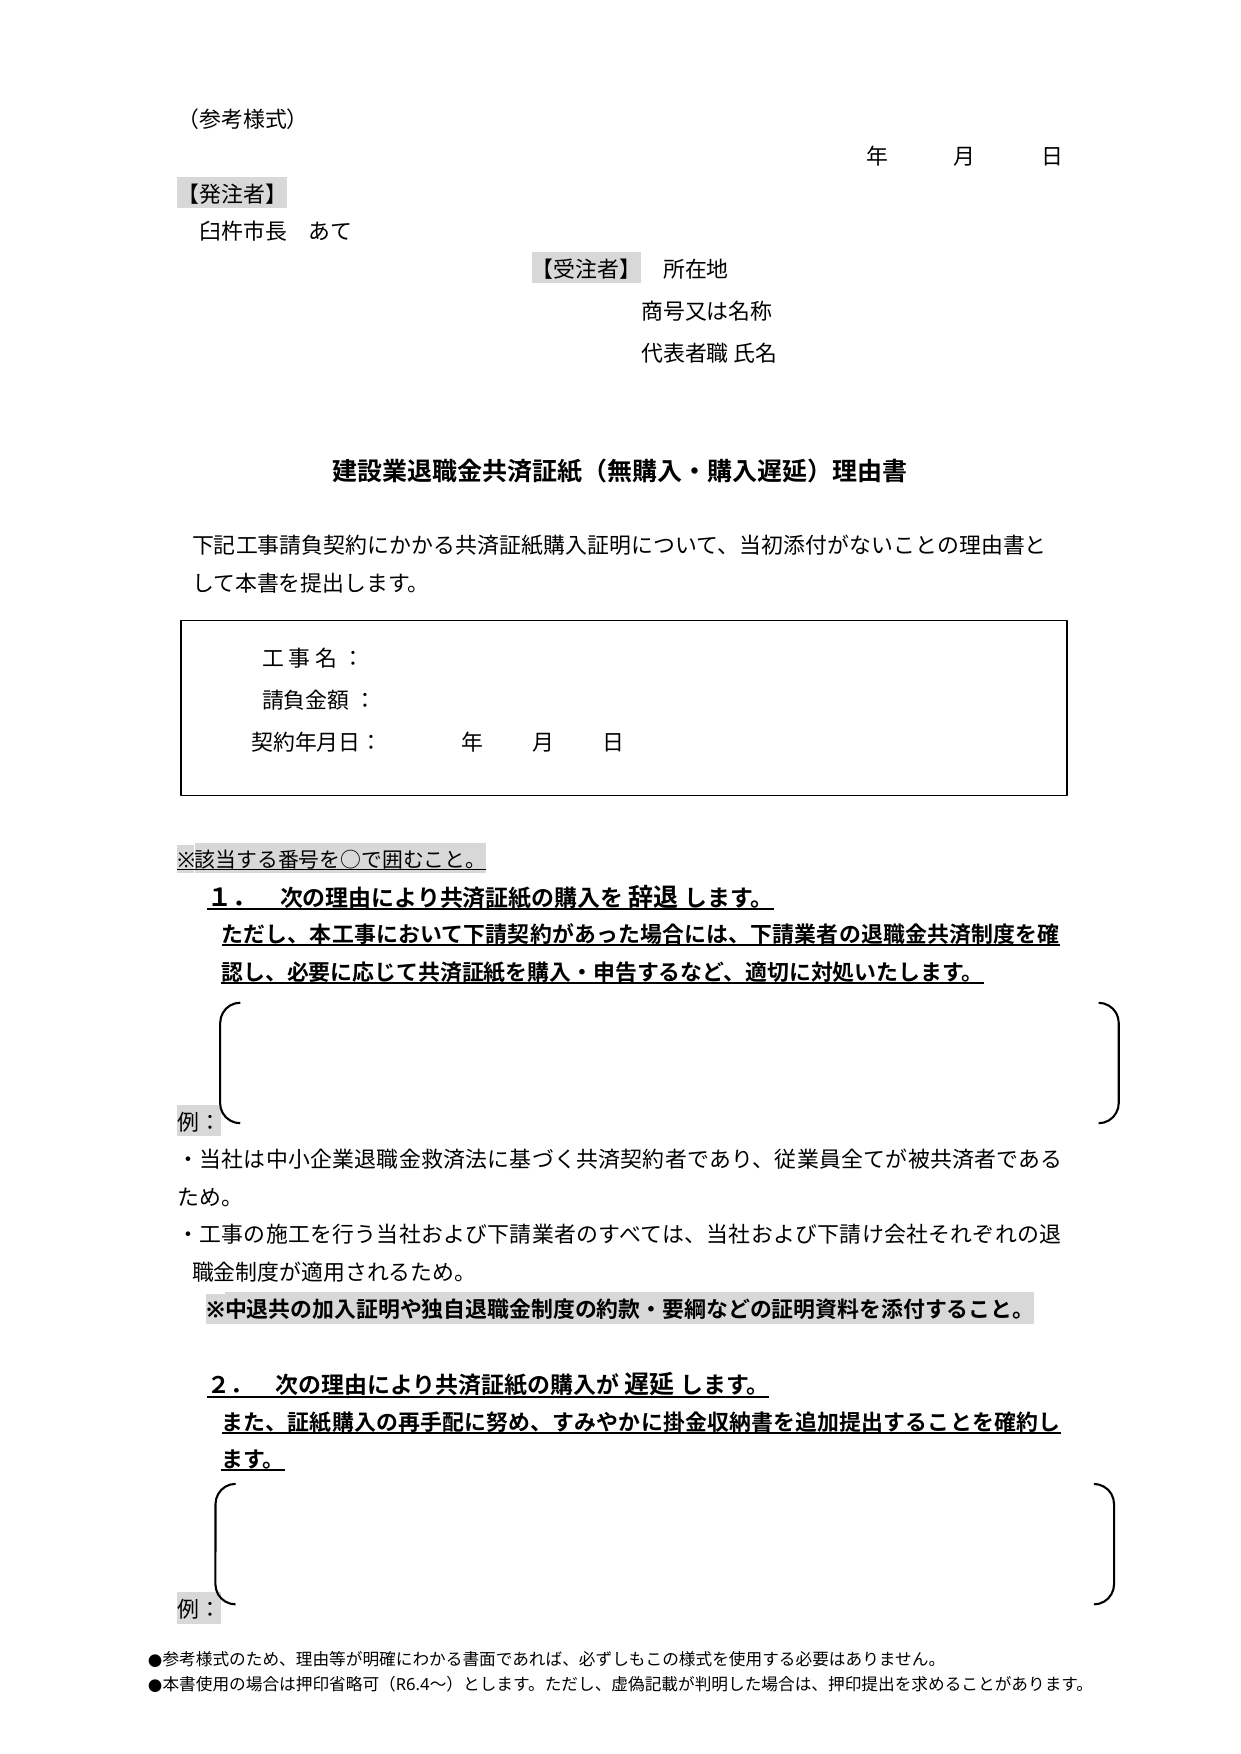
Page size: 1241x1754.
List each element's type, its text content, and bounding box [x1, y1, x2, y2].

text ・工事の施工を行う当社および下請業者のすべては、当社および下請け会社それぞれの退職金制度が適用されるため。 [177, 1214, 1063, 1289]
text 請負金額 ： [251, 680, 1063, 717]
text 契約年月日： 年 月 日 [251, 722, 1063, 760]
text 例： [177, 1102, 1063, 1139]
text 建設業退職金共済証紙（無購入・購入遅延）理由書 [177, 450, 1063, 488]
text 年 月 日 [177, 136, 1063, 174]
text ・当社は中小企業退職金救済法に基づく共済契約者であり、従業員全てが被共済者であるため。 [177, 1139, 1063, 1214]
text （参考様式） [177, 99, 1063, 136]
text ※中退共の加入証明や独自退職金制度の約款・要綱などの証明資料を添付すること。 [177, 1289, 1063, 1327]
text 例： [177, 1589, 1063, 1627]
text ２． 次の理由により共済証紙の購入が 遅延 します。 [207, 1364, 1063, 1402]
text 【受注者】 所在地 [532, 249, 1063, 286]
text 代表者職 氏名 [532, 333, 1063, 371]
text ただし、本工事において下請契約があった場合には、下請業者の退職金共済制度を確認し、必要に応じて共済証紙を購入・申告するなど、適切に対処いたします。 [221, 914, 1063, 989]
text １． 次の理由により共済証紙の購入を 辞退 します。 [207, 877, 1063, 914]
text 商号又は名称 [532, 291, 1063, 328]
text 工 事 名 ： [251, 638, 1063, 675]
text 下記工事請負契約にかかる共済証紙購入証明について、当初添付がないことの理由書として本書を提出します。 [192, 525, 1048, 600]
text ※該当する番号を○で囲むこと。 [177, 839, 1063, 877]
text 臼杵市長 あて [177, 211, 1063, 249]
text また、証紙購入の再手配に努め、すみやかに掛金収納書を追加提出することを確約します。 [221, 1402, 1063, 1477]
text 【発注者】 [177, 174, 1063, 211]
